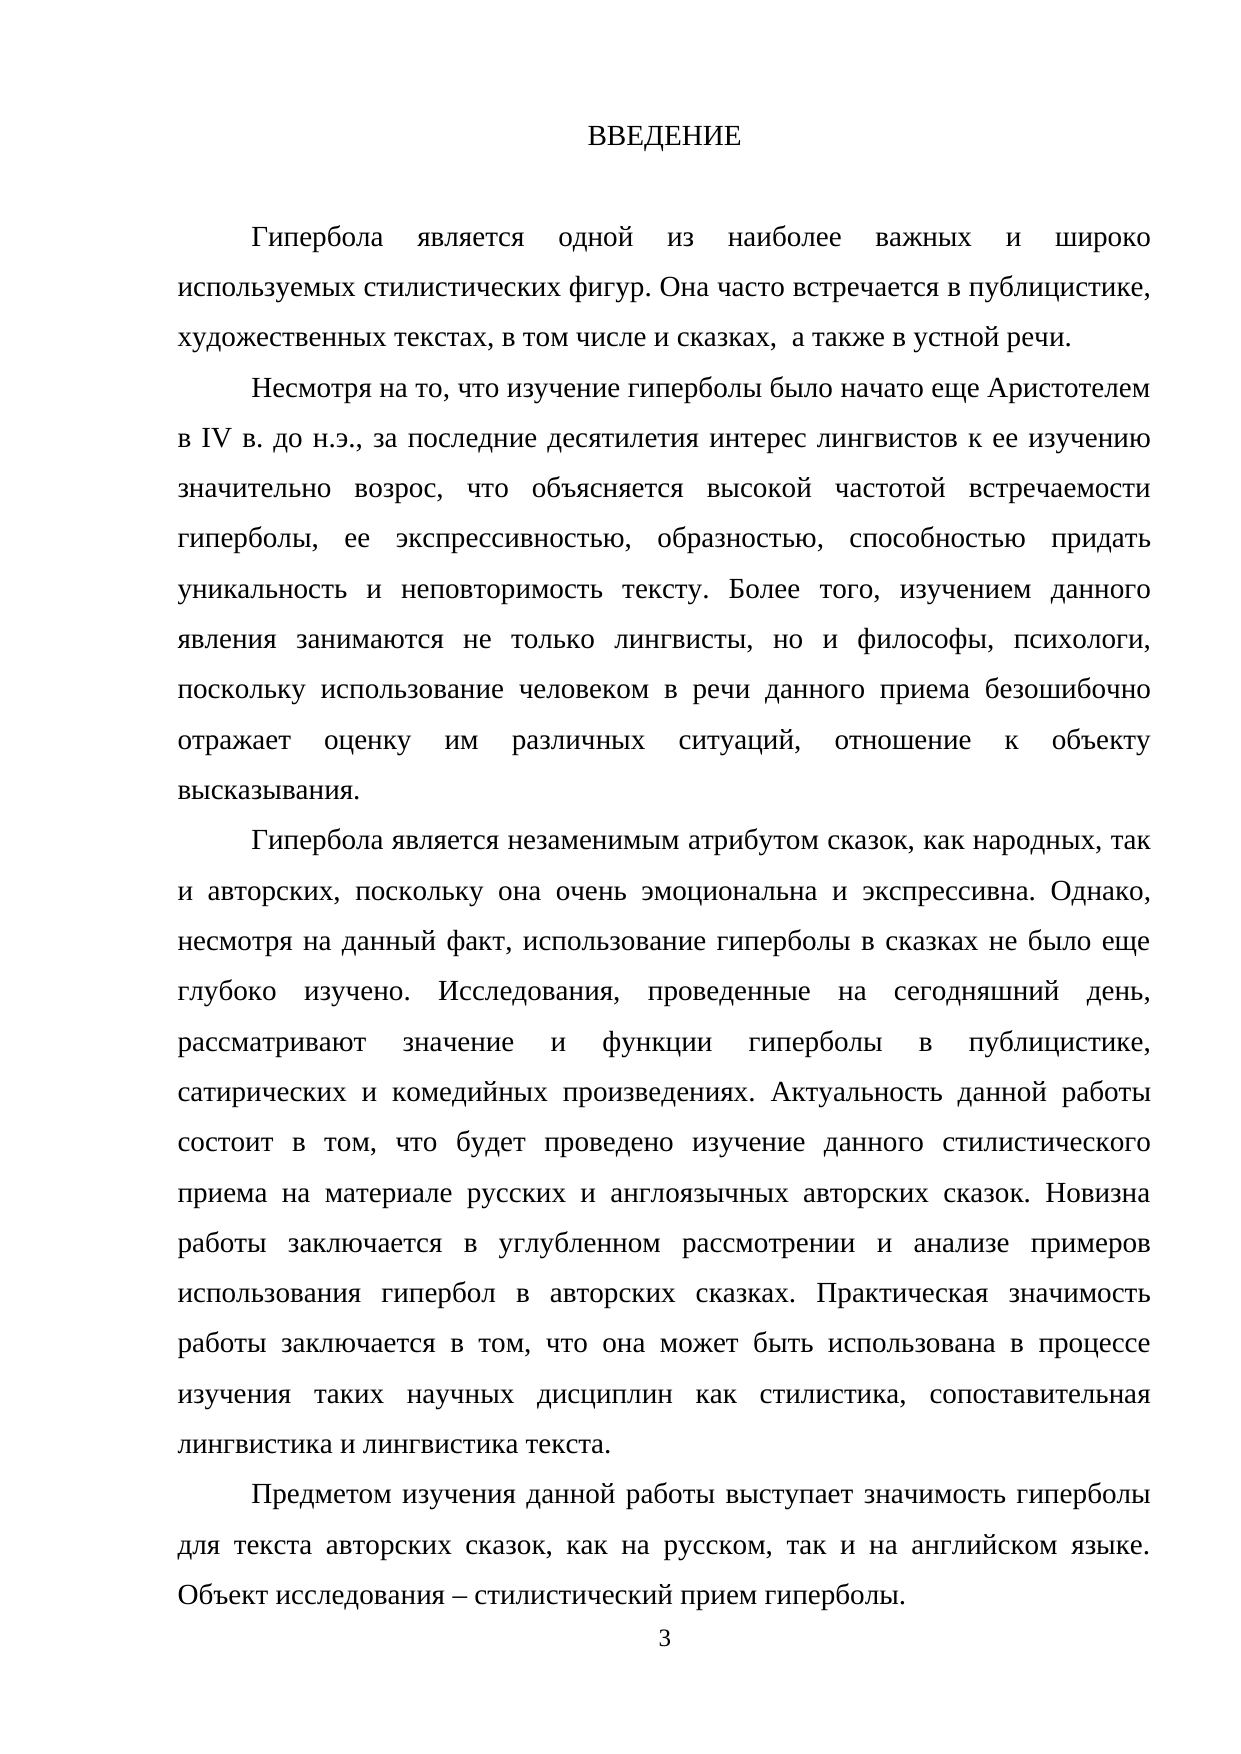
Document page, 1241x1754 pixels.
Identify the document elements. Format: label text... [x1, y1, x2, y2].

text Гипербола является одной из наиболее важных и широко используемых стилистических фигур. Она часто встречается в публицистике, художественных текстах, в том числе и сказках, а также в устной речи. [177, 219, 1152, 353]
text Гипербола является незаменимым атрибутом сказок, как народных, так и авторских, поскольку она очень эмоциональна и экспрессивна. Однако, несмотря на данный факт, использование гиперболы в сказках не было еще глубоко изучено. Исследования, проведенные на сегодняшний день, рассматривают значение и функции гиперболы в публицистике, сатирических и комедийных произведениях. Актуальность данной работы состоит в том, что будет проведено изучение данного стилистического приема на материале русских и англоязычных авторских сказок. Новизна работы заключается в углубленном рассмотрении и анализе примеров использования гипербол в авторских сказках. Практическая значимость работы заключается в том, что она может быть использована в процессе изучения таких научных дисциплин как стилистика, сопоставительная лингвистика и лингвистика текста. [177, 822, 1152, 1460]
text Несмотря на то, что изучение гиперболы было начато еще Аристотелем в IV в. до н.э., за последние десятилетия интерес лингвистов к ее изучению значительно возрос, что объясняется высокой частотой встречаемости гиперболы, ее экспрессивностью, образностью, способностью придать уникальность и неповторимость тексту. Более того, изучением данного явления занимаются не только лингвисты, но и философы, психологи, поскольку использование человеком в речи данного приема безошибочно отражает оценку им различных ситуаций, отношение к объекту высказывания. [177, 370, 1152, 806]
text Предметом изучения данной работы выступает значимость гиперболы для текста авторских сказок, как на русском, так и на английском языке. Объект исследования – стилистический прием гиперболы. [177, 1477, 1152, 1611]
text ВВЕДЕНИЕ [177, 118, 1152, 152]
